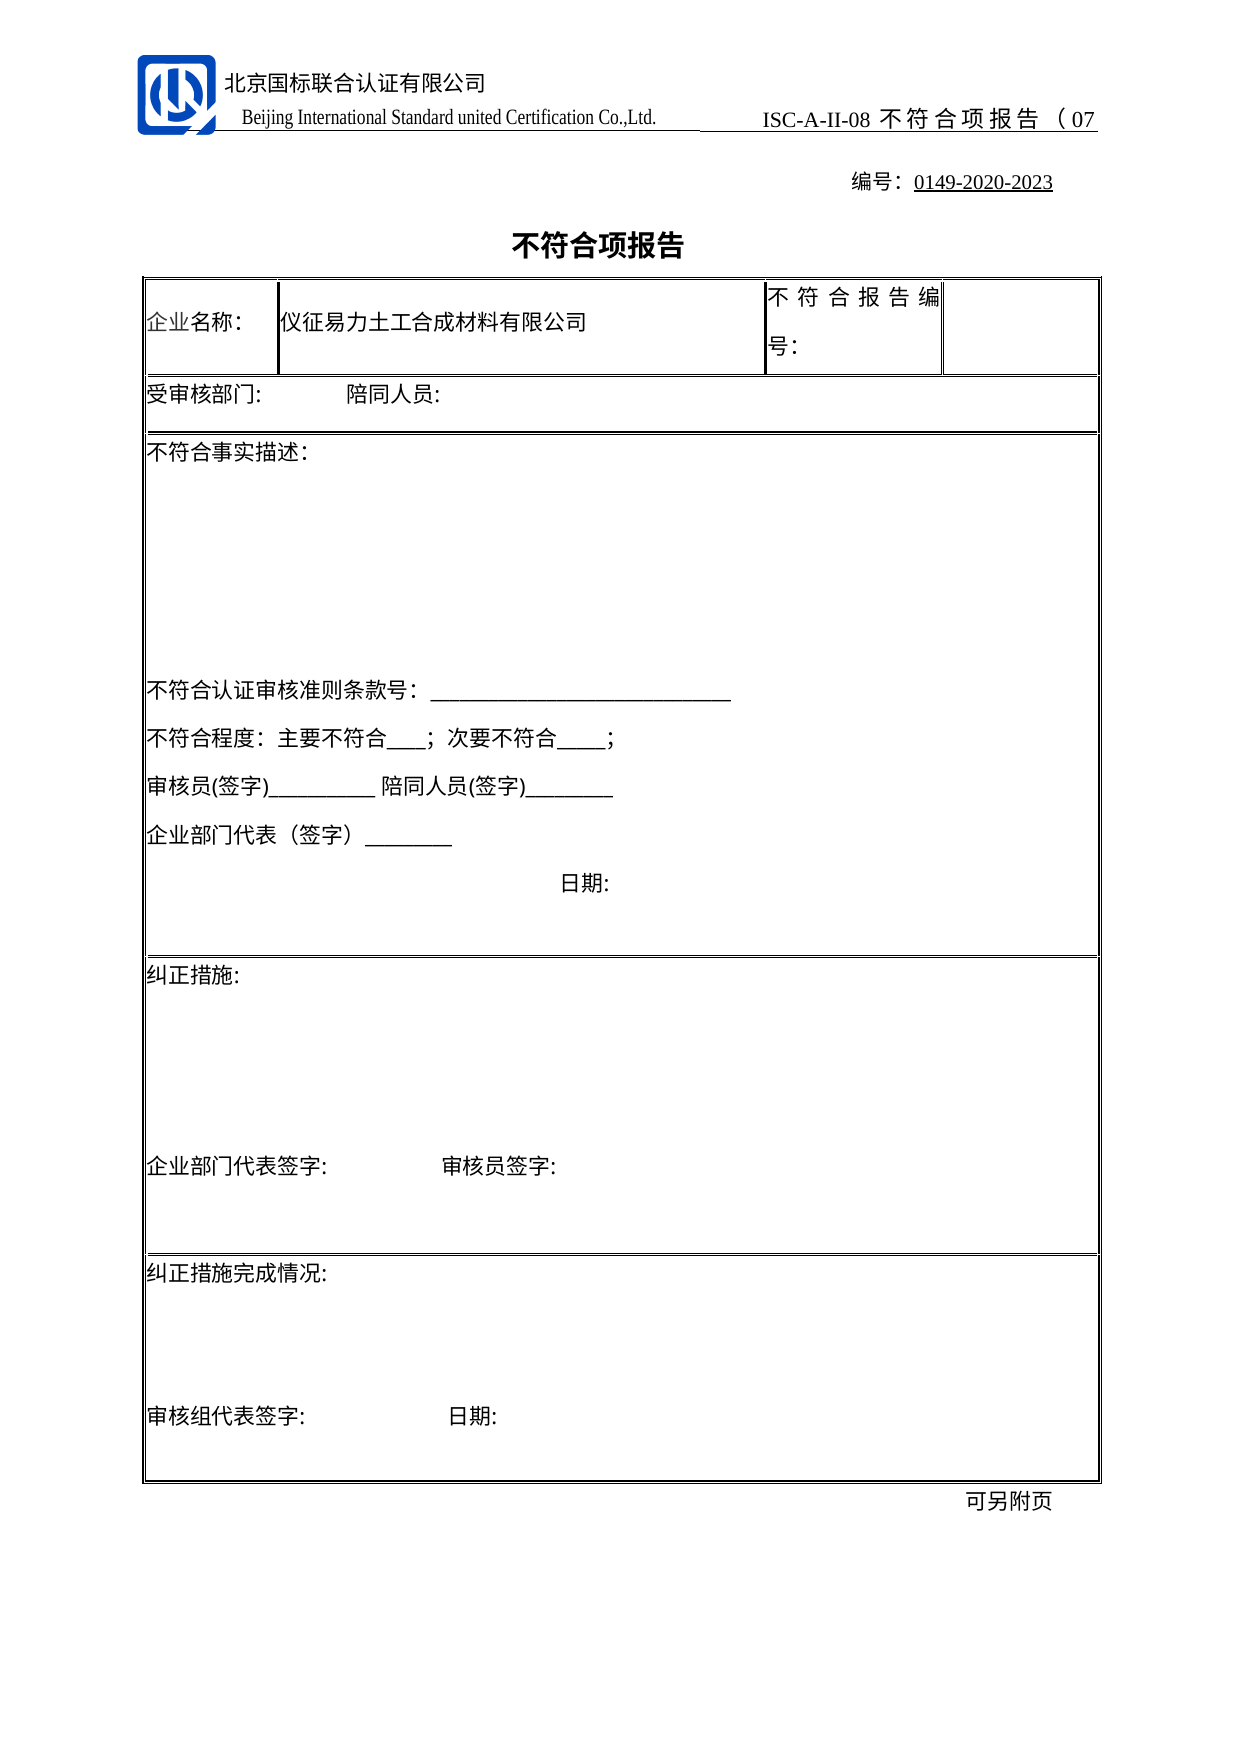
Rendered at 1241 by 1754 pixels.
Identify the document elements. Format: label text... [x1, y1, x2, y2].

table_header 仪征易力土工合成材料有限公司 [278, 280, 765, 373]
table_cell 纠正措施完成情况: 审核组代表签字: 日期: [146, 1253, 1099, 1480]
text 可另附页 [144, 1484, 1053, 1516]
table_cell 受审核部门: 陪同人员: [146, 374, 1099, 431]
table_cell 纠正措施: 企业部门代表签字: 审核员签字: [144, 955, 1100, 1252]
text 编号：0149-2020-2023 [144, 164, 1053, 196]
table_header [943, 280, 1098, 373]
table_header 不符合报告编号： [765, 280, 943, 373]
table_cell 不符合事实描述： 不符合认证审核准则条款号：_______________________________ 不符合程度：主要不符合____；次要不符合_____； 审核员(签字)___________ 陪同人员(签字)_________ 企业部门代表（签字）_________ 日期: [146, 431, 1099, 955]
picture [137, 55, 216, 135]
text 不符合项报告 [144, 211, 1053, 276]
table_header 企业名称： [146, 278, 278, 373]
